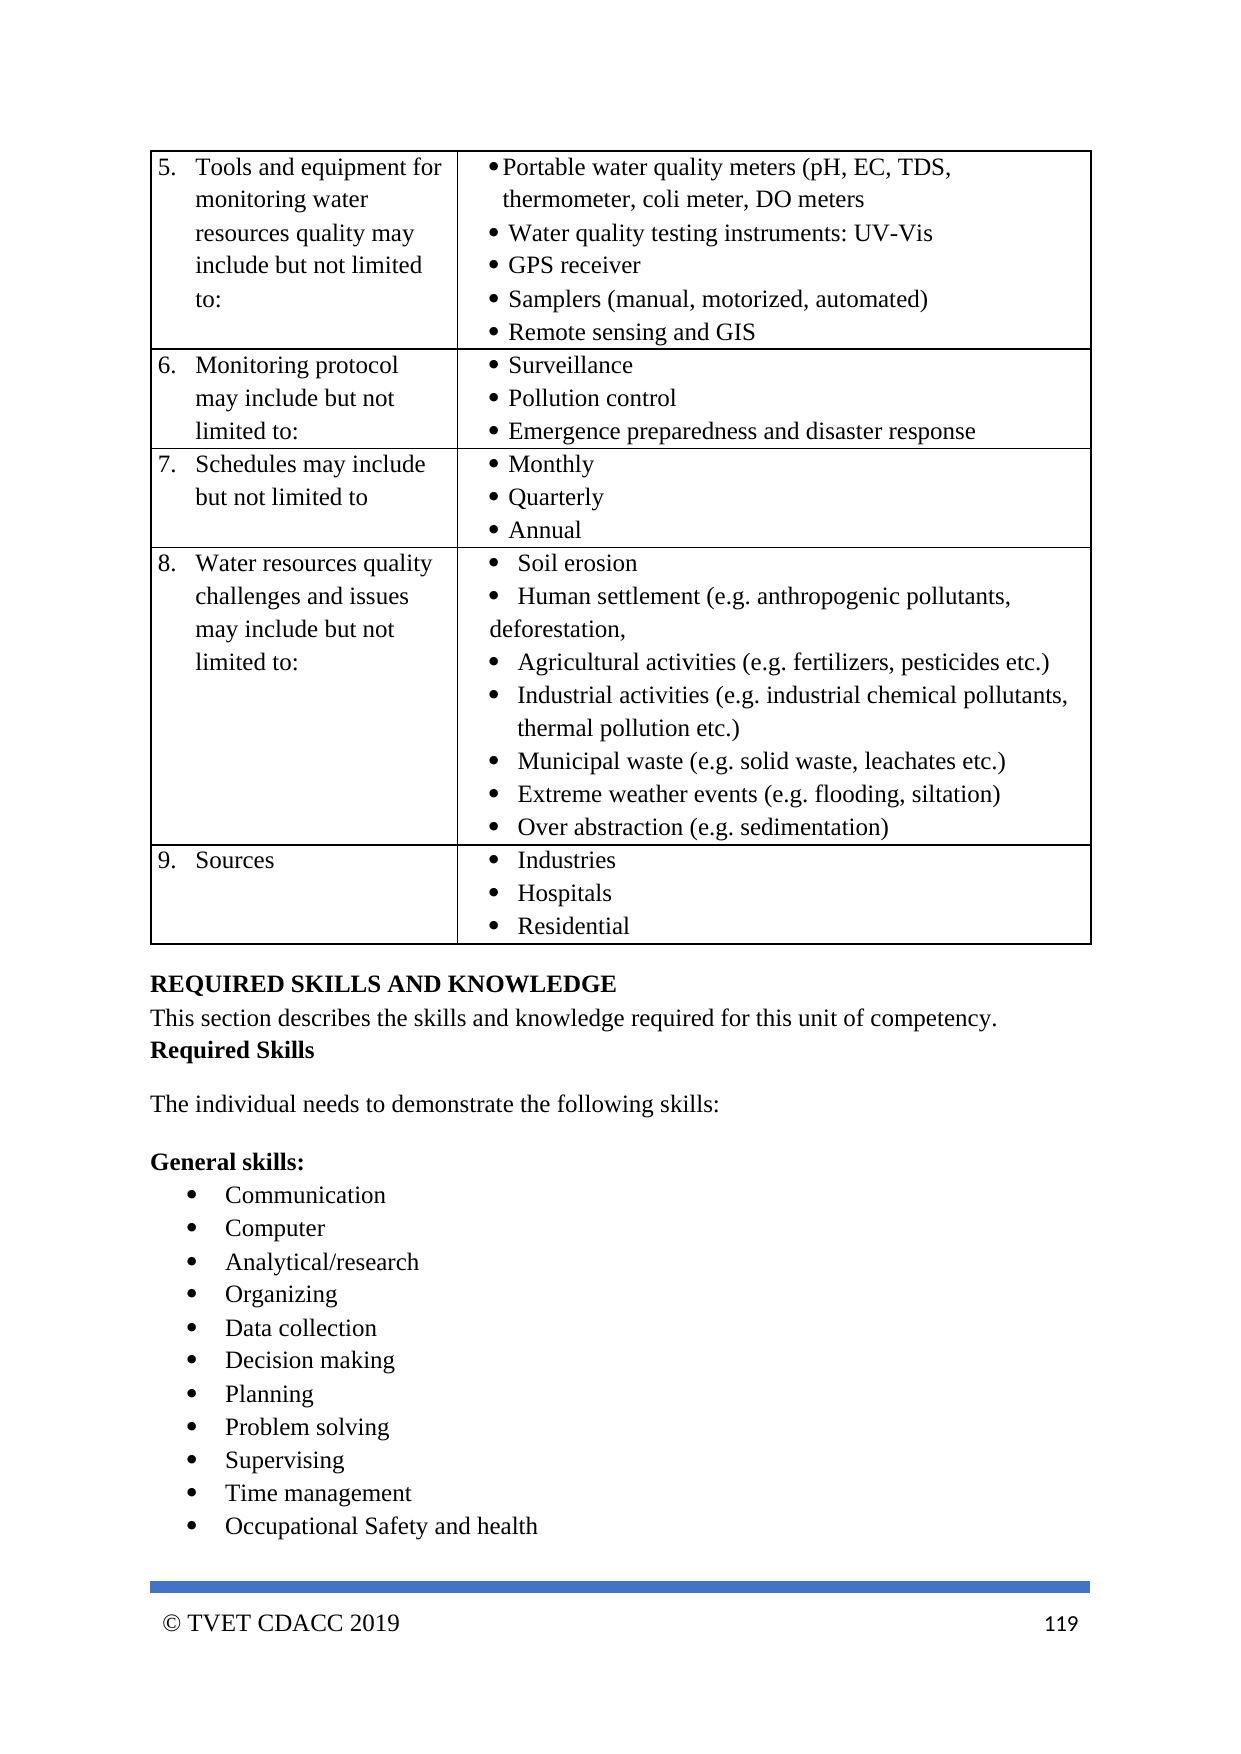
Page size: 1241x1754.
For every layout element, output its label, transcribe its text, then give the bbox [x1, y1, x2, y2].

list Communication [187, 1181, 1090, 1209]
list Occupational Safety and health [187, 1511, 1090, 1539]
text General skills: [150, 1147, 1090, 1176]
table_cell Monitoring protocol may include but not limited to: [152, 350, 457, 447]
table_cell Soil erosion Human settlement (e.g. anthropogenic pollutants, deforestation, Agricultural activities (e.g. fertilizers, pesticides etc.) Industrial activities (e.g. industrial chemical pollutants, thermal pollution etc.) Municipal waste (e.g. solid waste, leachates etc.) Extreme weather events (e.g. flooding, siltation) Over abstraction (e.g. sedimentation) [458, 548, 1090, 844]
table_cell Surveillance Pollution control Emergence preparedness and disaster response [458, 350, 1090, 447]
table_cell Schedules may include but not limited to [152, 449, 457, 547]
list Organizing [187, 1279, 1090, 1308]
list Decision making [187, 1346, 1090, 1374]
table_cell Sources [152, 846, 457, 943]
list Data collection [187, 1313, 1090, 1341]
text REQUIRED SKILLS AND KNOWLEDGE [150, 969, 1090, 998]
table_cell Monthly Quarterly Annual [458, 449, 1090, 547]
text The individual needs to demonstrate the following skills: [150, 1089, 1090, 1118]
list Computer [187, 1213, 1090, 1242]
list Time management [187, 1478, 1090, 1506]
list Analytical/research [187, 1247, 1090, 1275]
text This section describes the skills and knowledge required for this unit of competency. [150, 1003, 1090, 1031]
table_cell Water resources quality challenges and issues may include but not limited to: [152, 548, 457, 844]
table_cell Industries Hospitals Residential [458, 846, 1090, 943]
list Required Skills [150, 1036, 1090, 1064]
table_cell Tools and equipment for monitoring water resources quality may include but not limited to: [152, 152, 457, 348]
table_cell Portable water quality meters (pH, EC, TDS, thermometer, coli meter, DO meters Water quality testing instruments: UV-Vis GPS receiver Samplers (manual, motorized, automated) Remote sensing and GIS [458, 152, 1090, 348]
list Planning [187, 1379, 1090, 1407]
list Supervising [187, 1445, 1090, 1473]
list Problem solving [187, 1412, 1090, 1440]
